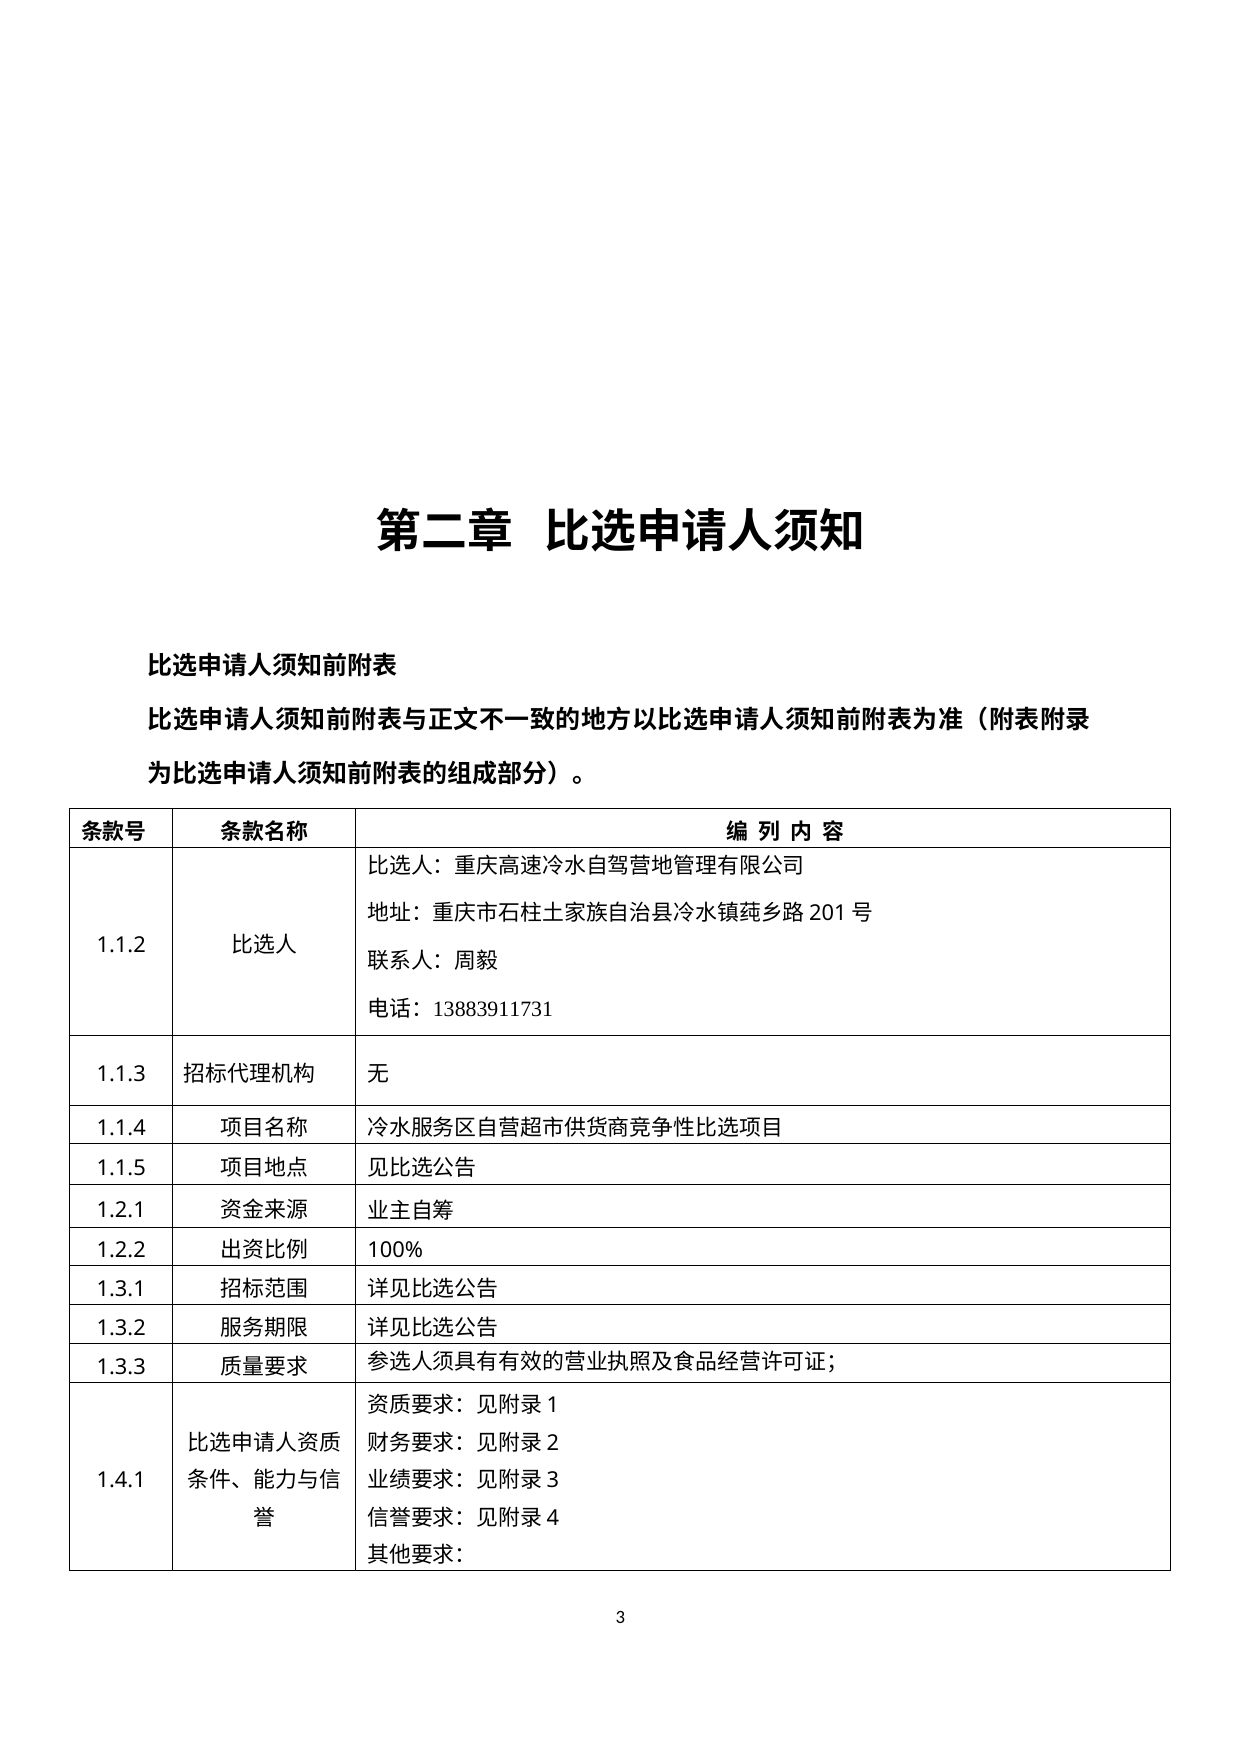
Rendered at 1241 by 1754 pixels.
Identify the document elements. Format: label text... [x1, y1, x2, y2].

table_cell 招标代理机构 [173, 1036, 355, 1105]
table_cell 业主自筹 [356, 1185, 1170, 1227]
table_cell 招标范围 [173, 1266, 355, 1304]
table_header 条款名称 [173, 809, 355, 847]
table_cell 1.1.2 [70, 848, 172, 1035]
table_cell 出资比例 [173, 1228, 355, 1265]
table_cell 1.1.4 [70, 1106, 172, 1143]
table_cell 1.4.1 [70, 1383, 172, 1570]
table_cell 见比选公告 [356, 1144, 1170, 1184]
table_header 条款号 [70, 809, 172, 847]
table_cell 比选人：重庆高速冷水自驾营地管理有限公司 地址：重庆市石柱土家族自治县冷水镇莼乡路201号 联系人：周毅 电话：13883911731 [356, 848, 1170, 1035]
table_cell 资质要求：见附录1 财务要求：见附录2 业绩要求：见附录3 信誉要求：见附录4 其他要求： [356, 1383, 1170, 1570]
table_cell 1.1.5 [70, 1144, 172, 1184]
table_cell 质量要求 [173, 1344, 355, 1382]
table_cell 参选人须具有有效的营业执照及食品经营许可证； [356, 1344, 1170, 1382]
table_cell 比选申请人资质条件、能力与信誉 [173, 1383, 355, 1570]
table_cell 比选人 [173, 848, 355, 1035]
table_cell 100% [356, 1228, 1170, 1265]
table_cell 1.2.1 [70, 1185, 172, 1227]
text 比选申请人须知前附表 [148, 645, 1092, 681]
table_cell 详见比选公告 [356, 1305, 1170, 1343]
table_cell 1.1.3 [70, 1036, 172, 1105]
subtitle 第二章 比选申请人须知 [148, 495, 1092, 561]
table_cell 无 [356, 1036, 1170, 1105]
table_cell 项目地点 [173, 1144, 355, 1184]
table_cell 详见比选公告 [356, 1266, 1170, 1304]
text 比选申请人须知前附表与正文不一致的地方以比选申请人须知前附表为准（附表附录为比选申请人须知前附表的组成部分）。 [148, 699, 1092, 790]
table_cell 冷水服务区自营超市供货商竞争性比选项目 [356, 1106, 1170, 1143]
table_cell 1.2.2 [70, 1228, 172, 1265]
table_cell 1.3.1 [70, 1266, 172, 1304]
table_cell 1.3.2 [70, 1305, 172, 1343]
table_cell 资金来源 [173, 1185, 355, 1227]
table_cell 服务期限 [173, 1305, 355, 1343]
table_cell 1.3.3 [70, 1344, 172, 1382]
table_header 编 列 内 容 [356, 809, 1170, 847]
table_cell 项目名称 [173, 1106, 355, 1143]
